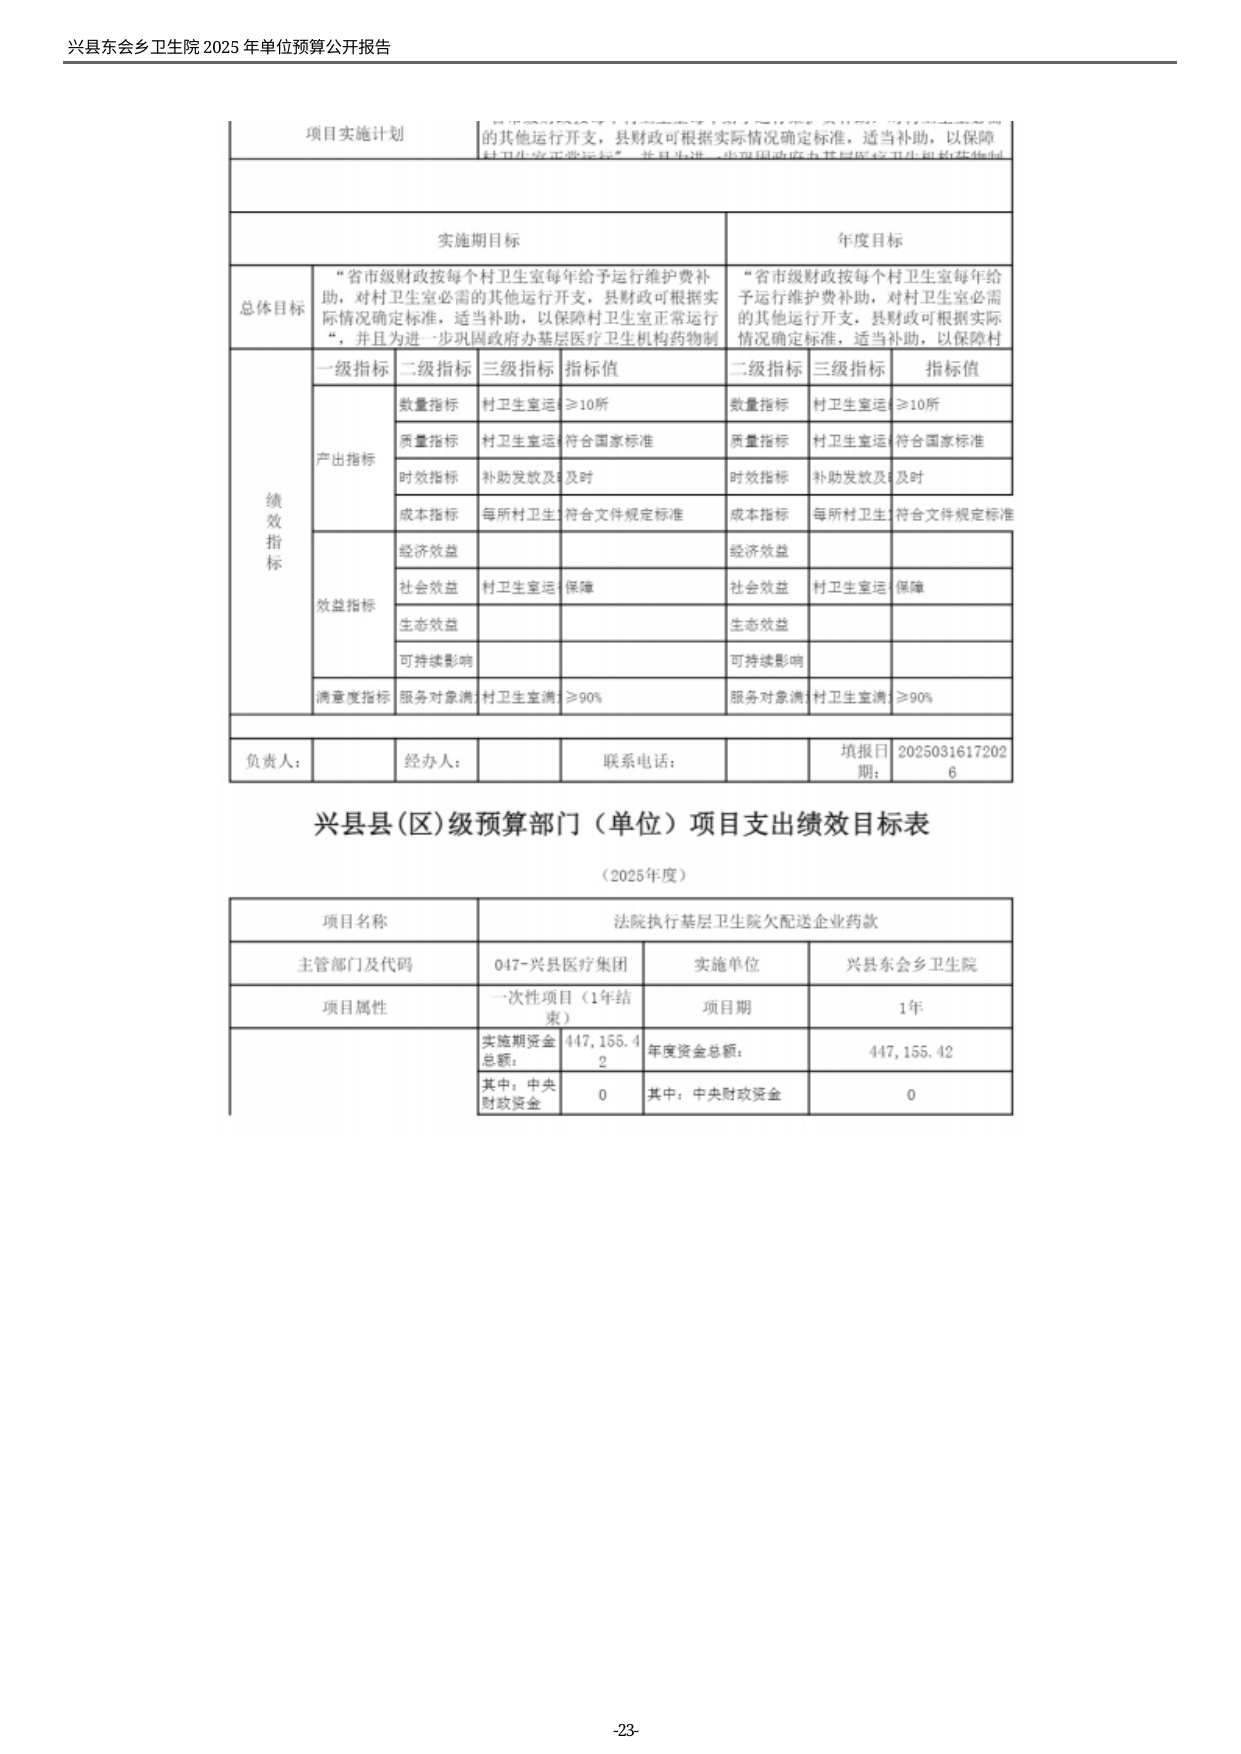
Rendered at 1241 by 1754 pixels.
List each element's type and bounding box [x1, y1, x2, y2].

picture [216, 121, 1026, 1138]
